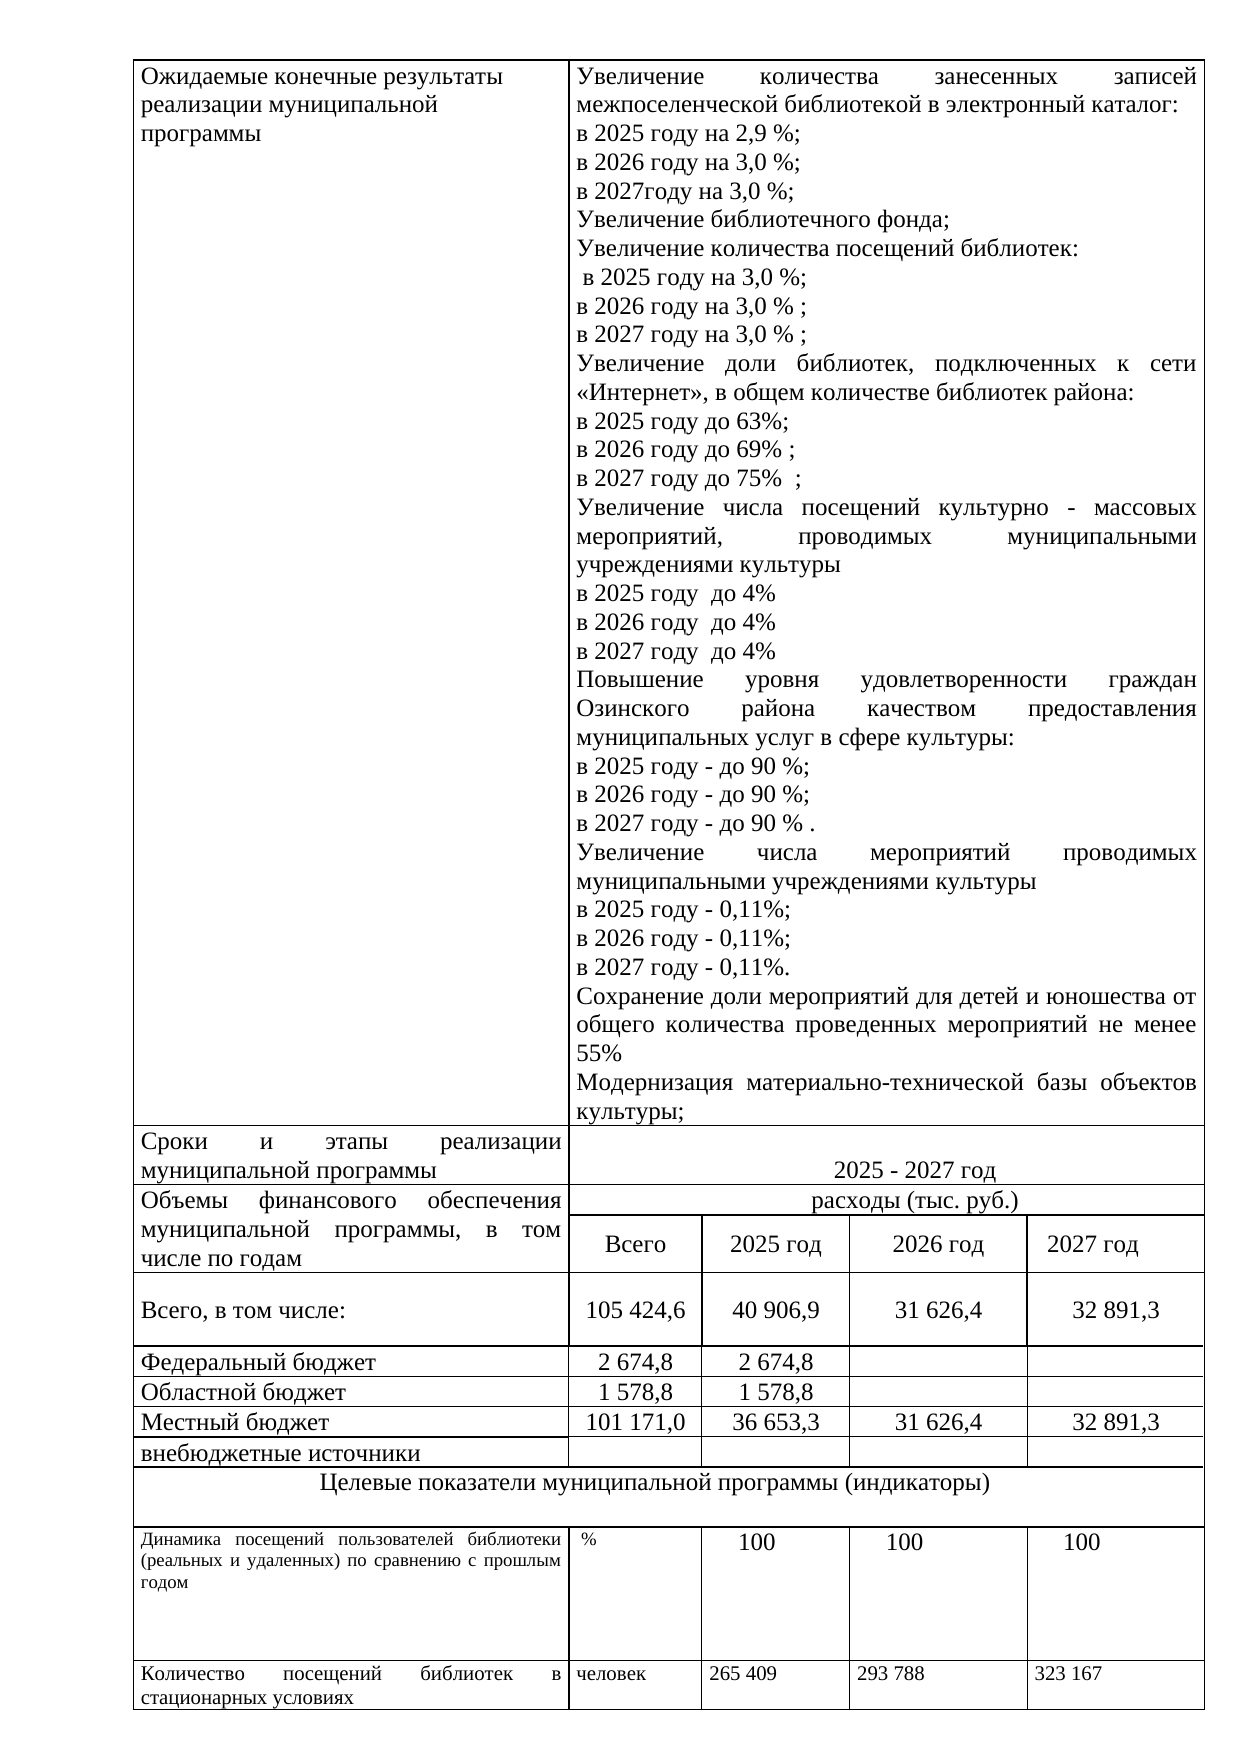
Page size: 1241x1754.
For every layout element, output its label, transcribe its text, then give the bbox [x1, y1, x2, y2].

table_cell 31 626,4 [850, 1407, 1027, 1436]
table_cell 2025 - 2027 год [570, 1126, 1204, 1183]
table_cell 323 167 [1028, 1661, 1204, 1709]
table_cell Федеральный бюджет [134, 1347, 568, 1376]
table_cell Увеличение количества занесенных записей межпоселенческой библиотекой в электронный каталог: в 2025 году на 2,9 %; в 2026 году на 3,0 %; в 2027году на 3,0 %; Увеличение библиотечного фонда; Увеличение количества посещений библиотек: в 2025 году на 3,0 %; в 2026 году на 3,0 % ; в 2027 году на 3,0 % ; Увеличение доли библиотек, подключенных к сети «Интернет», в общем количестве библиотек района: в 2025 году до 63%; в 2026 году до 69% ; в 2027 году до 75% ; Увеличение числа посещений культурно - массовых мероприятий, проводимых муниципальными учреждениями культуры в 2025 году до 4% в 2026 году до 4% в 2027 году до 4% Повышение уровня удовлетворенности граждан Озинского района качеством предоставления муниципальных услуг в сфере культуры: в 2025 году - до 90 %; в 2026 году - до 90 %; в 2027 году - до 90 % . Увеличение числа мероприятий проводимых муниципальными учреждениями культуры в 2025 году - 0,11%; в 2026 году - 0,11%; в 2027 году - 0,11%. Сохранение доли мероприятий для детей и юношества от общего количества проведенных мероприятий не менее 55% Модернизация материально-технической базы объектов культуры; [570, 61, 1204, 1124]
table_cell 100 [1028, 1528, 1204, 1659]
table_cell внебюджетные источники [134, 1438, 568, 1466]
table_cell Динамика посещений пользователей библиотеки (реальных и удаленных) по сравнению с прошлым годом [134, 1528, 568, 1659]
table_cell [850, 1347, 1027, 1376]
table_cell 32 891,3 [1028, 1406, 1204, 1436]
table_cell 101 171,0 [569, 1407, 701, 1436]
table_cell 2025 год [703, 1216, 849, 1271]
table_cell [850, 1437, 1027, 1466]
table_cell Всего, в том числе: [134, 1273, 568, 1345]
table_cell Целевые показатели муниципальной программы (индикаторы) [134, 1466, 1204, 1526]
table_cell 105 424,6 [570, 1273, 701, 1345]
table_cell % [570, 1528, 701, 1659]
table_cell [702, 1437, 849, 1466]
table_cell Областной бюджет [134, 1377, 568, 1406]
table_cell Ожидаемые конечные результаты реализации муниципальной программы [134, 61, 568, 1124]
table_cell 1 578,8 [569, 1377, 701, 1406]
table_cell 36 653,3 [702, 1407, 849, 1436]
table_cell Количество посещений библиотек в стационарных условиях [134, 1661, 568, 1709]
table_cell 1 578,8 [702, 1377, 849, 1406]
table_cell 100 [702, 1528, 849, 1659]
table_cell 2026 год [850, 1216, 1026, 1271]
table_cell 293 788 [850, 1661, 1027, 1709]
table_cell Местный бюджет [134, 1407, 568, 1436]
table_cell 31 626,4 [850, 1273, 1026, 1345]
table_cell 100 [850, 1528, 1027, 1659]
table_cell 2027 год [1028, 1216, 1204, 1271]
table_cell Сроки и этапы реализации муниципальной программы [134, 1126, 568, 1183]
table_cell человек [570, 1661, 701, 1709]
table_cell Всего [570, 1216, 701, 1271]
table_cell 32 891,3 [1028, 1273, 1204, 1345]
table_cell [1028, 1376, 1204, 1406]
table_cell 2 674,8 [702, 1347, 849, 1376]
table_cell 40 906,9 [703, 1273, 849, 1345]
table_cell расходы (тыс. руб.) [570, 1185, 1204, 1214]
table_cell [1028, 1345, 1204, 1376]
table_cell [1028, 1436, 1204, 1466]
table_cell [569, 1437, 701, 1466]
table_cell 2 674,8 [569, 1347, 701, 1376]
table_cell 265 409 [702, 1661, 849, 1709]
table_cell [850, 1377, 1027, 1406]
table_cell Объемы финансового обеспечения муниципальной программы, в том числе по годам [134, 1185, 568, 1271]
